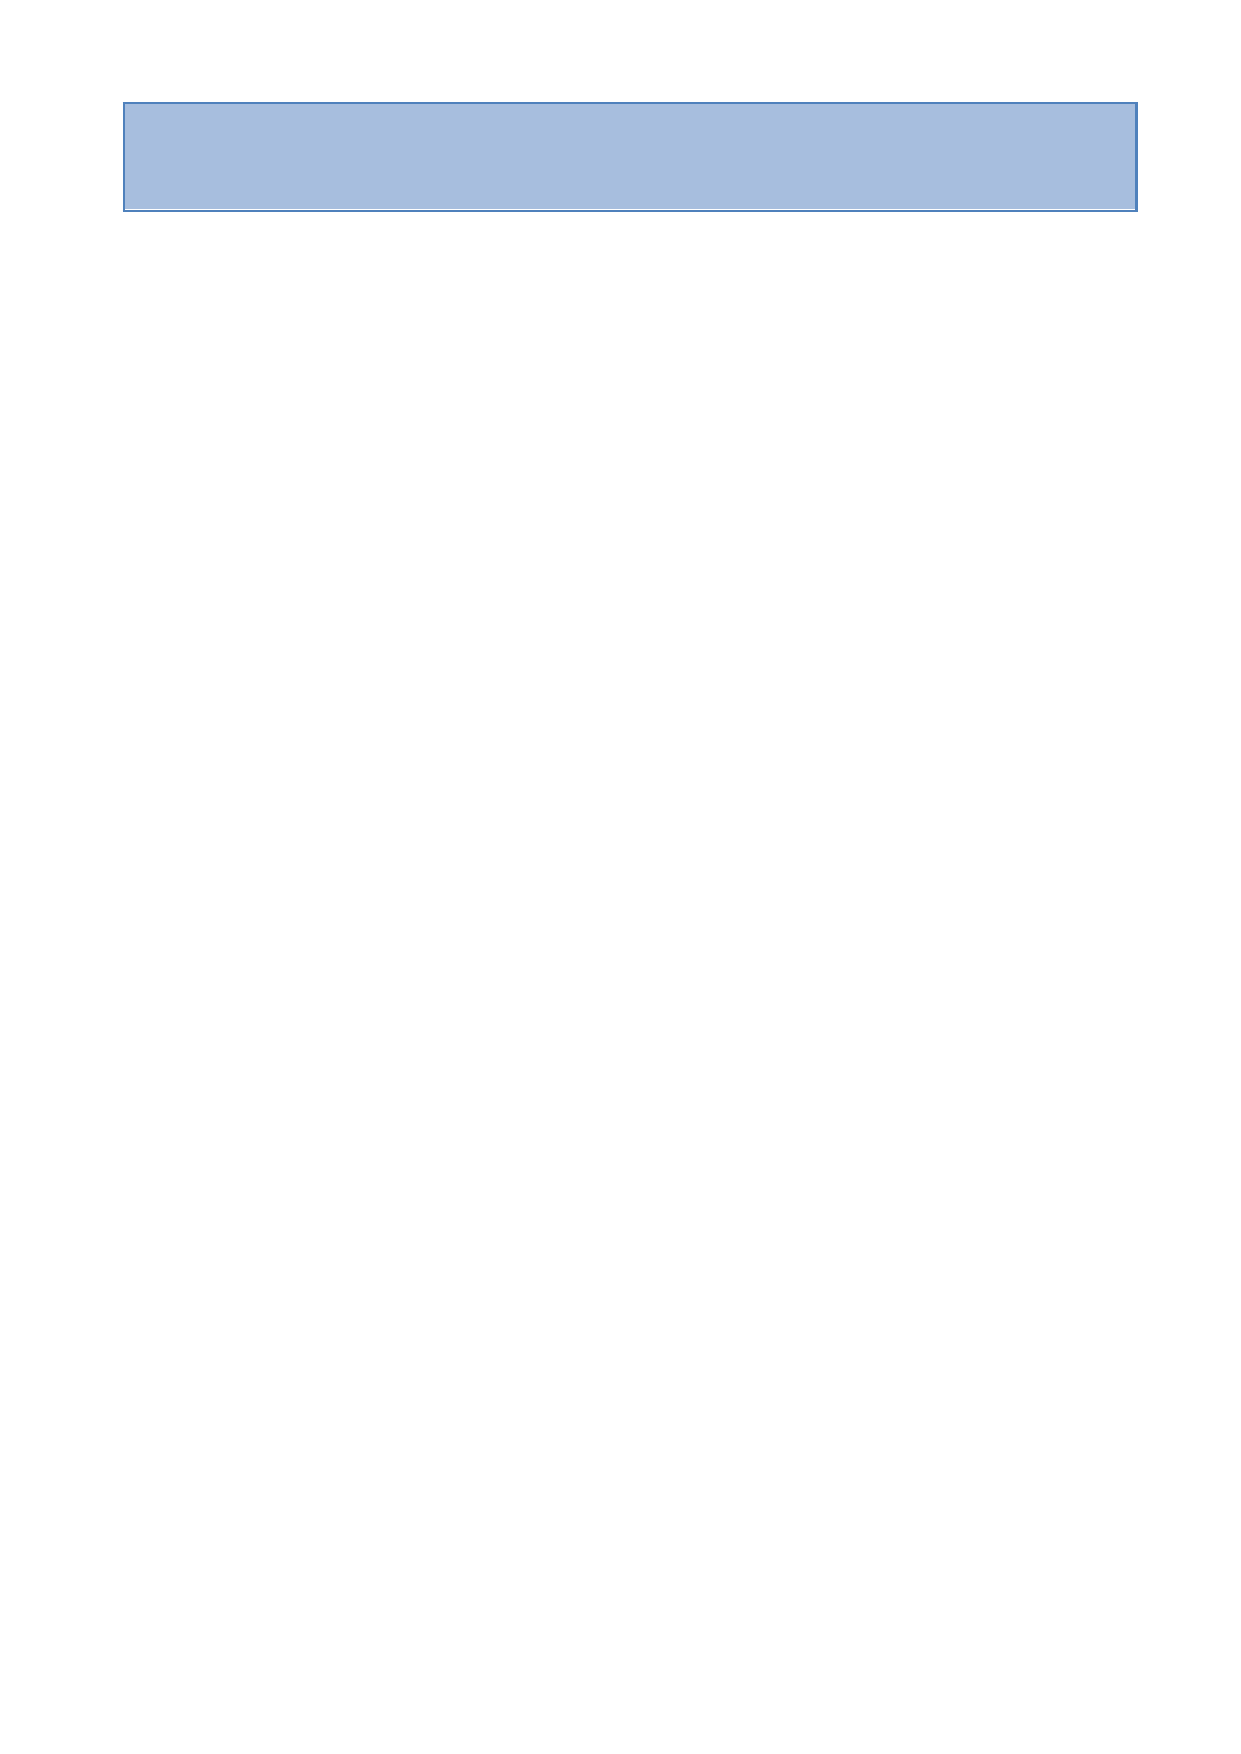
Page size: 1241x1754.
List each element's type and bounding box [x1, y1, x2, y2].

table_header [125, 104, 1135, 209]
